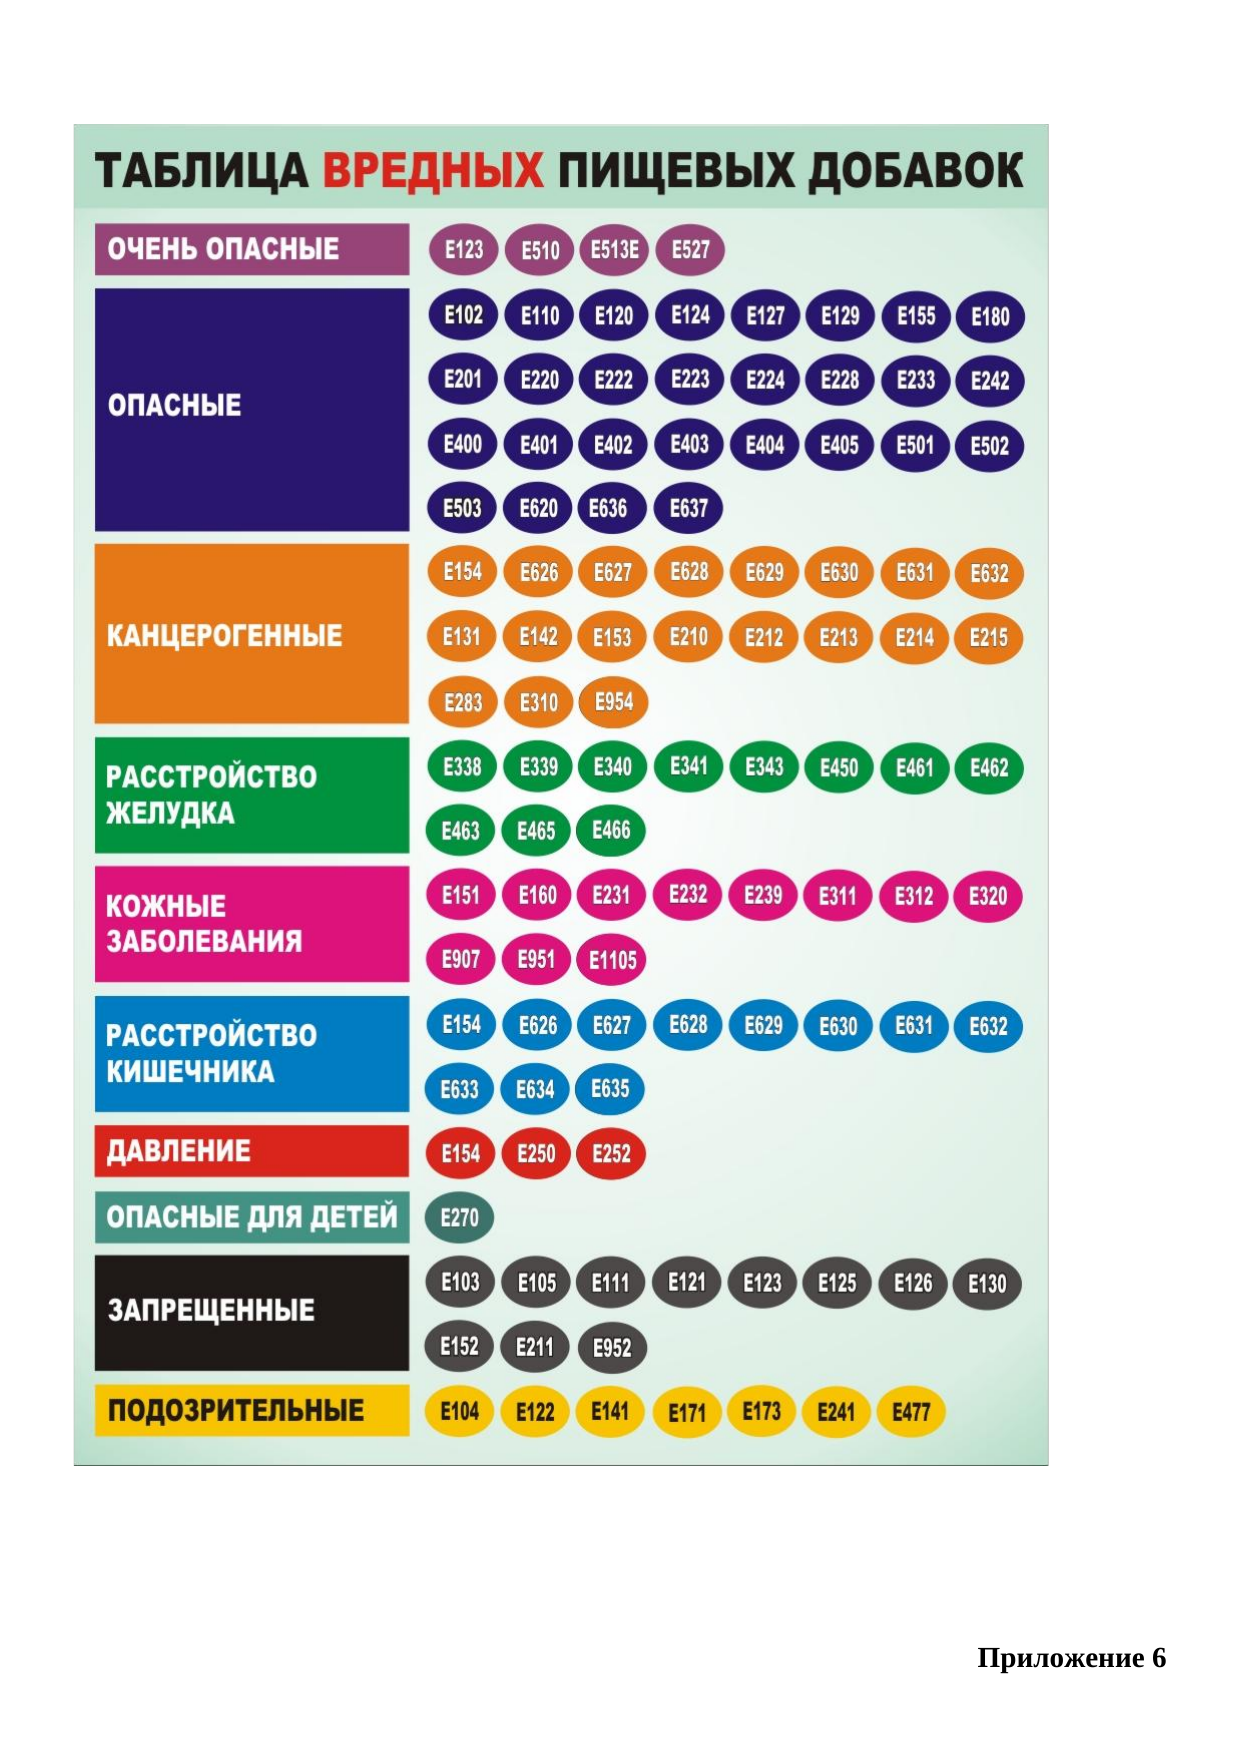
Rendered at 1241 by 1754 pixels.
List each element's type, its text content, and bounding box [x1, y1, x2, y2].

text Приложение 6 [74, 1641, 1167, 1674]
picture [73, 124, 1049, 1466]
